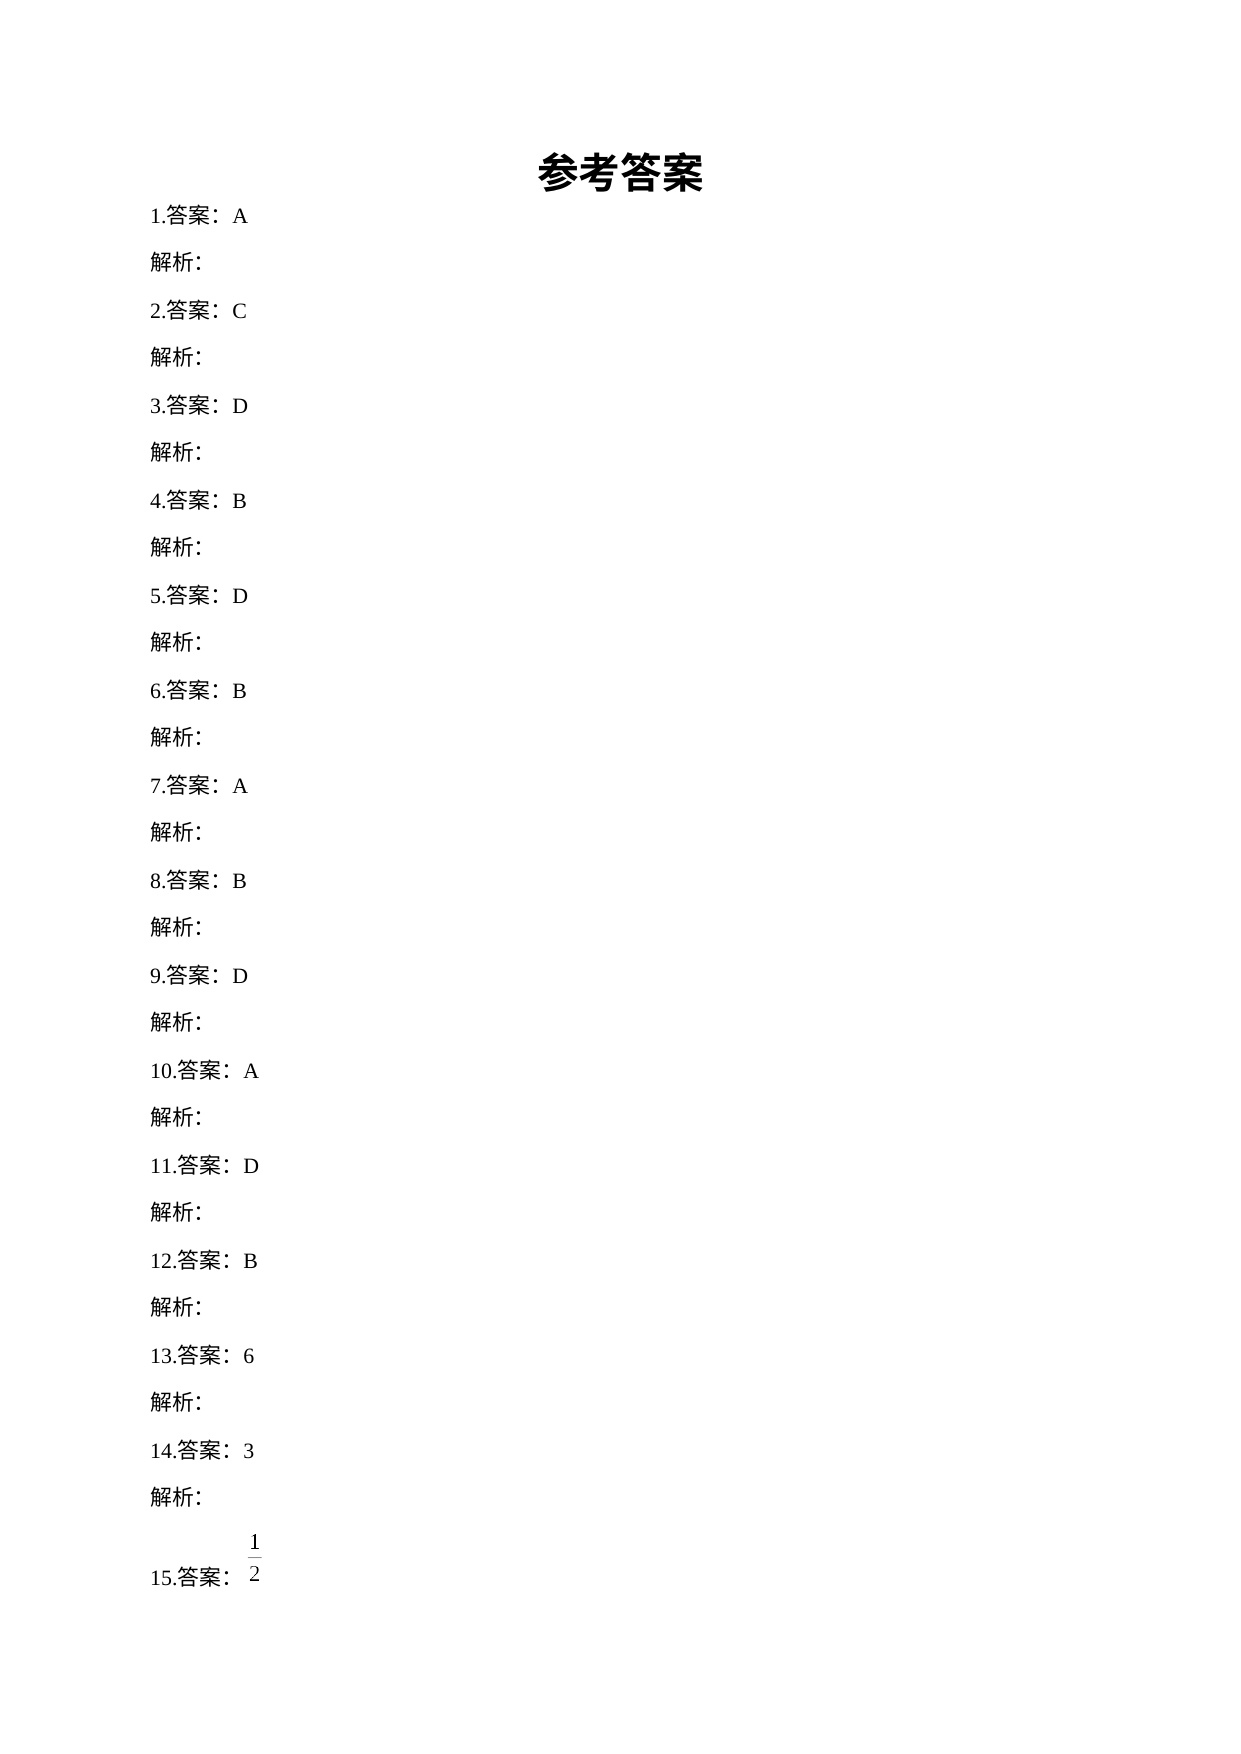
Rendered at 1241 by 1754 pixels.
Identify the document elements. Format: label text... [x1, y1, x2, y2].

text 解析： [150, 1005, 1090, 1037]
text 15.答案： [150, 1528, 1090, 1592]
text 解析： [150, 1100, 1090, 1132]
text 解析： [150, 530, 1090, 562]
text 解析： [150, 245, 1090, 277]
text 8.答案：B [150, 863, 1090, 894]
text 6.答案：B [150, 673, 1090, 704]
text 解析： [150, 720, 1090, 752]
text 解析： [150, 1290, 1090, 1322]
text 4.答案：B [150, 483, 1090, 514]
text 解析： [150, 625, 1090, 657]
text 9.答案：D [150, 958, 1090, 989]
text 解析： [150, 435, 1090, 467]
text 14.答案：3 [150, 1433, 1090, 1464]
text 11.答案：D [150, 1148, 1090, 1179]
text 13.答案：6 [150, 1338, 1090, 1369]
text 3.答案：D [150, 388, 1090, 419]
text 5.答案：D [150, 578, 1090, 609]
text 解析： [150, 1195, 1090, 1227]
text 解析： [150, 340, 1090, 372]
text 解析： [150, 815, 1090, 847]
text 解析： [150, 1480, 1090, 1512]
text 12.答案：B [150, 1243, 1090, 1274]
text 2.答案：C [150, 293, 1090, 324]
text 7.答案：A [150, 768, 1090, 799]
text 1.答案：A [150, 198, 1090, 229]
text 解析： [150, 910, 1090, 942]
text 参考答案 [150, 150, 1090, 198]
text 解析： [150, 1385, 1090, 1417]
text 10.答案：A [150, 1053, 1090, 1084]
